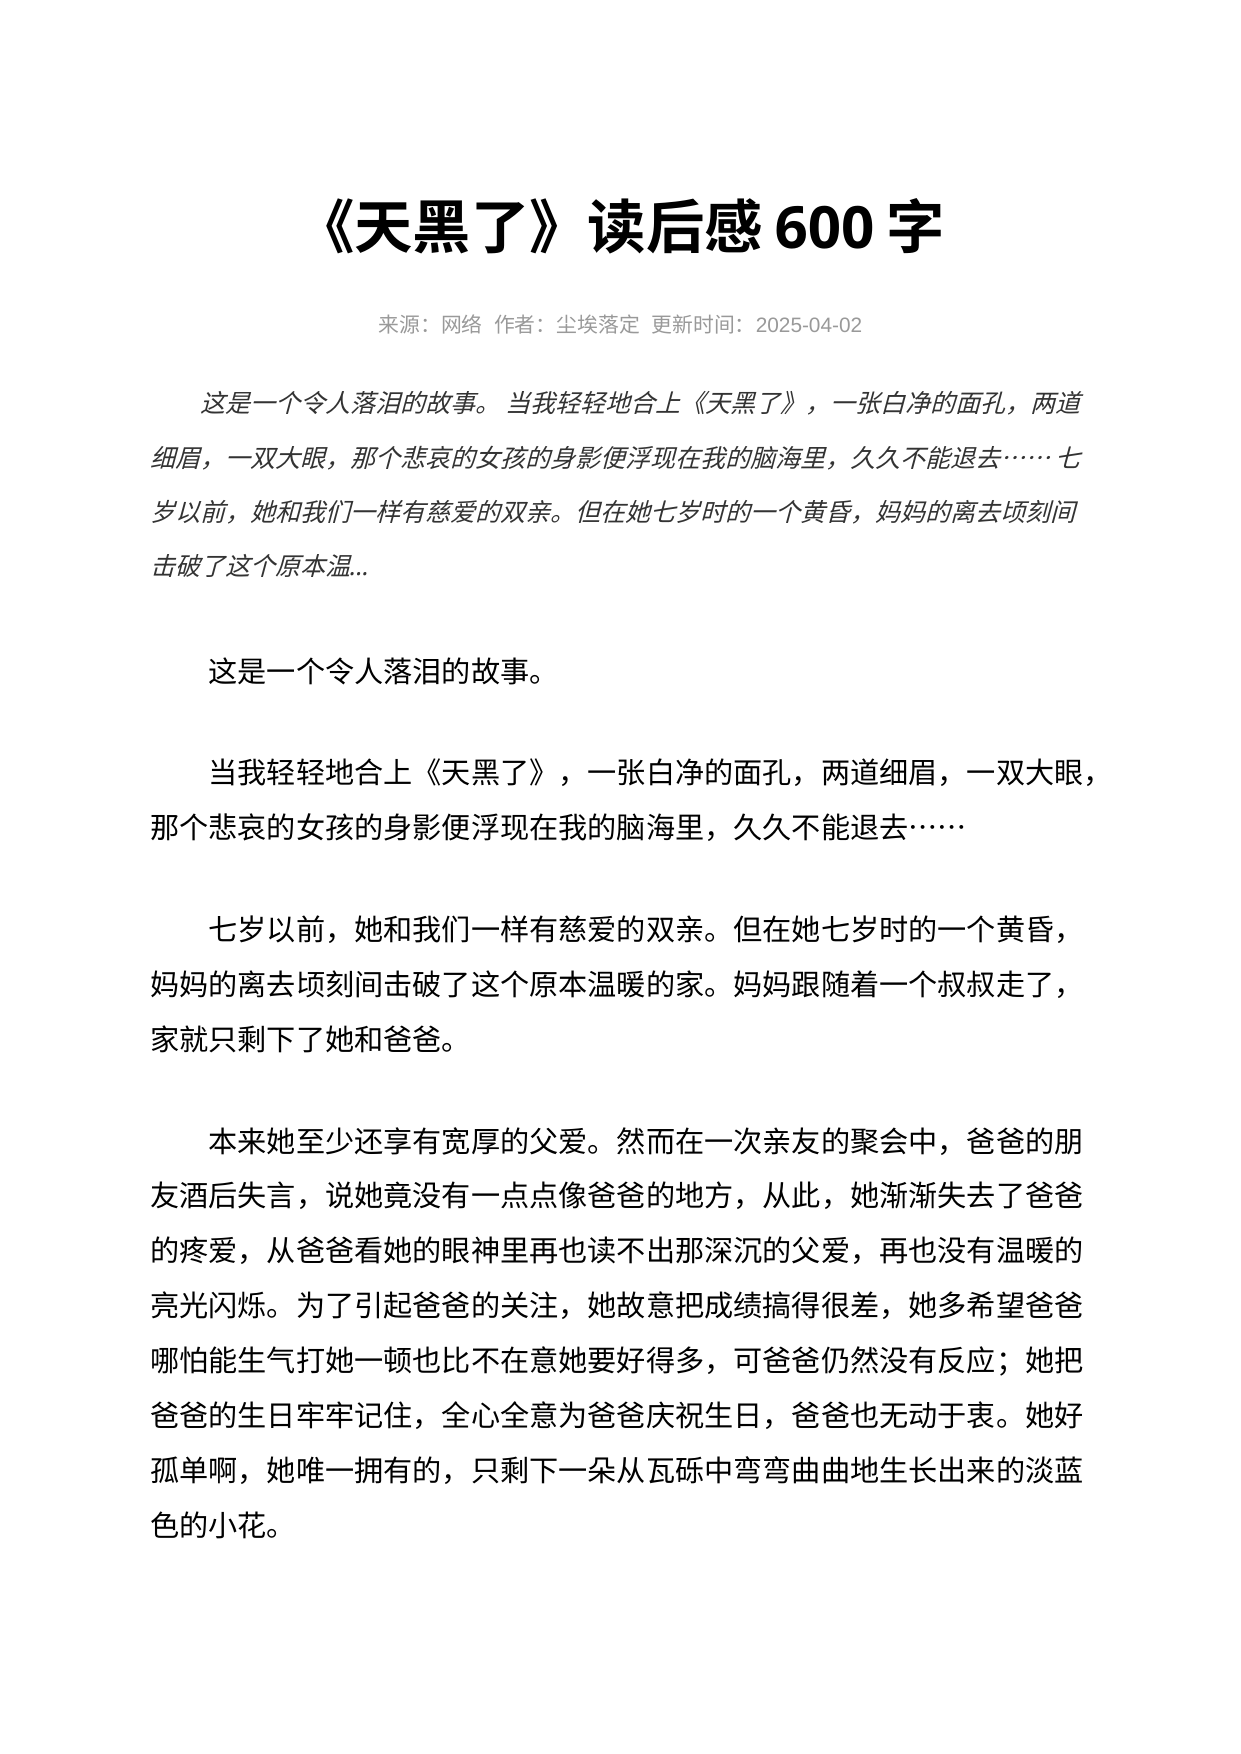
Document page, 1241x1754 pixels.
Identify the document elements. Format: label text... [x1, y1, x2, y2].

text 当我轻轻地合上《天黑了》，一张白净的面孔，两道细眉，一双大眼，那个悲哀的女孩的身影便浮现在我的脑海里，久久不能退去…… [150, 750, 1090, 847]
text 来源：网络 作者：尘埃落定 更新时间：2025-04-02 [150, 313, 1090, 337]
subtitle 《天黑了》读后感600字 [150, 181, 1090, 266]
text 这是一个令人落泪的故事。 当我轻轻地合上《天黑了》，一张白净的面孔，两道细眉，一双大眼，那个悲哀的女孩的身影便浮现在我的脑海里，久久不能退去…… 七岁以前，她和我们一样有慈爱的双亲。但在她七岁时的一个黄昏，妈妈的离去顷刻间击破了这个原本温... [150, 384, 1090, 583]
text 七岁以前，她和我们一样有慈爱的双亲。但在她七岁时的一个黄昏，妈妈的离去顷刻间击破了这个原本温暖的家。妈妈跟随着一个叔叔走了，家就只剩下了她和爸爸。 [150, 907, 1090, 1059]
text 这是一个令人落泪的故事。 [150, 648, 1090, 690]
text 本来她至少还享有宽厚的父爱。然而在一次亲友的聚会中，爸爸的朋友酒后失言，说她竟没有一点点像爸爸的地方，从此，她渐渐失去了爸爸的疼爱，从爸爸看她的眼神里再也读不出那深沉的父爱，再也没有温暖的亮光闪烁。为了引起爸爸的关注，她故意把成绩搞得很差，她多希望爸爸哪怕能生气打她一顿也比不在意她要好得多，可爸爸仍然没有反应；她把爸爸的生日牢牢记住，全心全意为爸爸庆祝生日，爸爸也无动于衷。她好孤单啊，她唯一拥有的，只剩下一朵从瓦砾中弯弯曲曲地生长出来的淡蓝色的小花。 [150, 1118, 1090, 1545]
